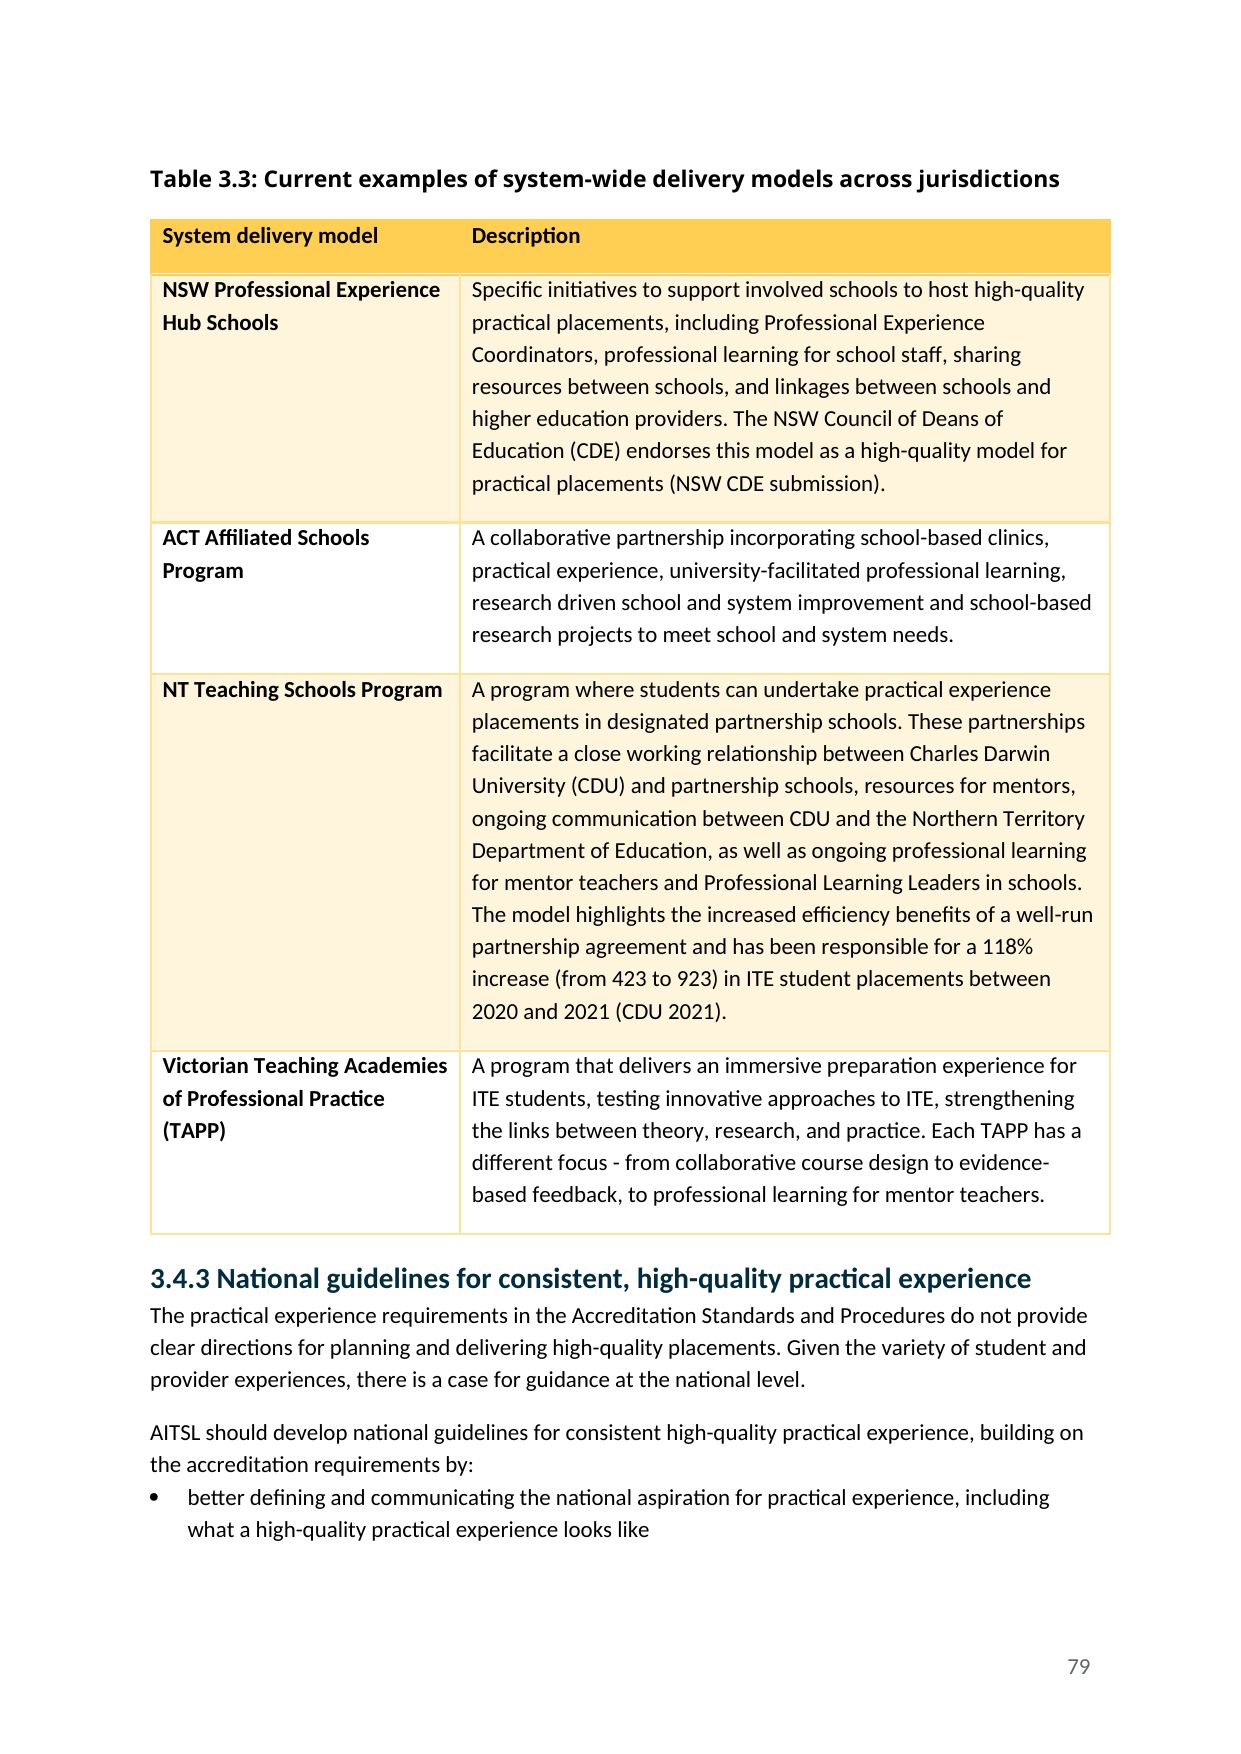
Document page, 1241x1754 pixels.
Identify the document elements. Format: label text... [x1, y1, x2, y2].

subtitle 3.4.3 National guidelines for consistent, high-quality practical experience [150, 1260, 1090, 1296]
table_cell NSW Professional Experience Hub Schools [152, 276, 459, 521]
table_cell Victorian Teaching Academies of Professional Practice (TAPP) [152, 1052, 459, 1233]
table_cell Specific initiatives to support involved schools to host high-quality practical placements, including Professional Experience Coordinators, professional learning for school staff, sharing resources between schools, and linkages between schools and higher education providers. The NSW Council of Deans of Education (CDE) endorses this model as a high-quality model for practical placements (NSW CDE submission). [461, 276, 1109, 521]
table_cell A collaborative partnership incorporating school-based clinics, practical experience, university-facilitated professional learning, research driven school and system improvement and school-based research projects to meet school and system needs. [461, 524, 1109, 673]
table_header Description [461, 221, 1109, 273]
table_header System delivery model [152, 221, 460, 273]
subtitle Table 3.3: Current examples of system-wide delivery models across jurisdictions [150, 162, 1090, 194]
table_cell NT Teaching Schools Program [152, 675, 459, 1049]
text AITSL should develop national guidelines for consistent high-quality practical experience, building on the accreditation requirements by: [150, 1418, 1090, 1479]
text The practical experience requirements in the Accreditation Standards and Procedures do not provide clear directions for planning and delivering high-quality placements. Given the variety of student and provider experiences, there is a case for guidance at the national level. [150, 1301, 1090, 1393]
table_cell ACT Affiliated Schools Program [152, 524, 459, 673]
table_cell A program where students can undertake practical experience placements in designated partnership schools. These partnerships facilitate a close working relationship between Charles Darwin University (CDU) and partnership schools, resources for mentors, ongoing communication between CDU and the Northern Territory Department of Education, as well as ongoing professional learning for mentor teachers and Professional Learning Leaders in schools. The model highlights the increased efficiency benefits of a well-run partnership agreement and has been responsible for a 118% increase (from 423 to 923) in ITE student placements between 2020 and 2021 (CDU 2021). [461, 675, 1109, 1049]
table_cell A program that delivers an immersive preparation experience for ITE students, testing innovative approaches to ITE, strengthening the links between theory, research, and practice. Each TAPP has a different focus - from collaborative course design to evidence-based feedback, to professional learning for mentor teachers. [461, 1052, 1109, 1233]
list better defining and communicating the national aspiration for practical experience, including what a high-quality practical experience looks like [150, 1483, 1090, 1543]
